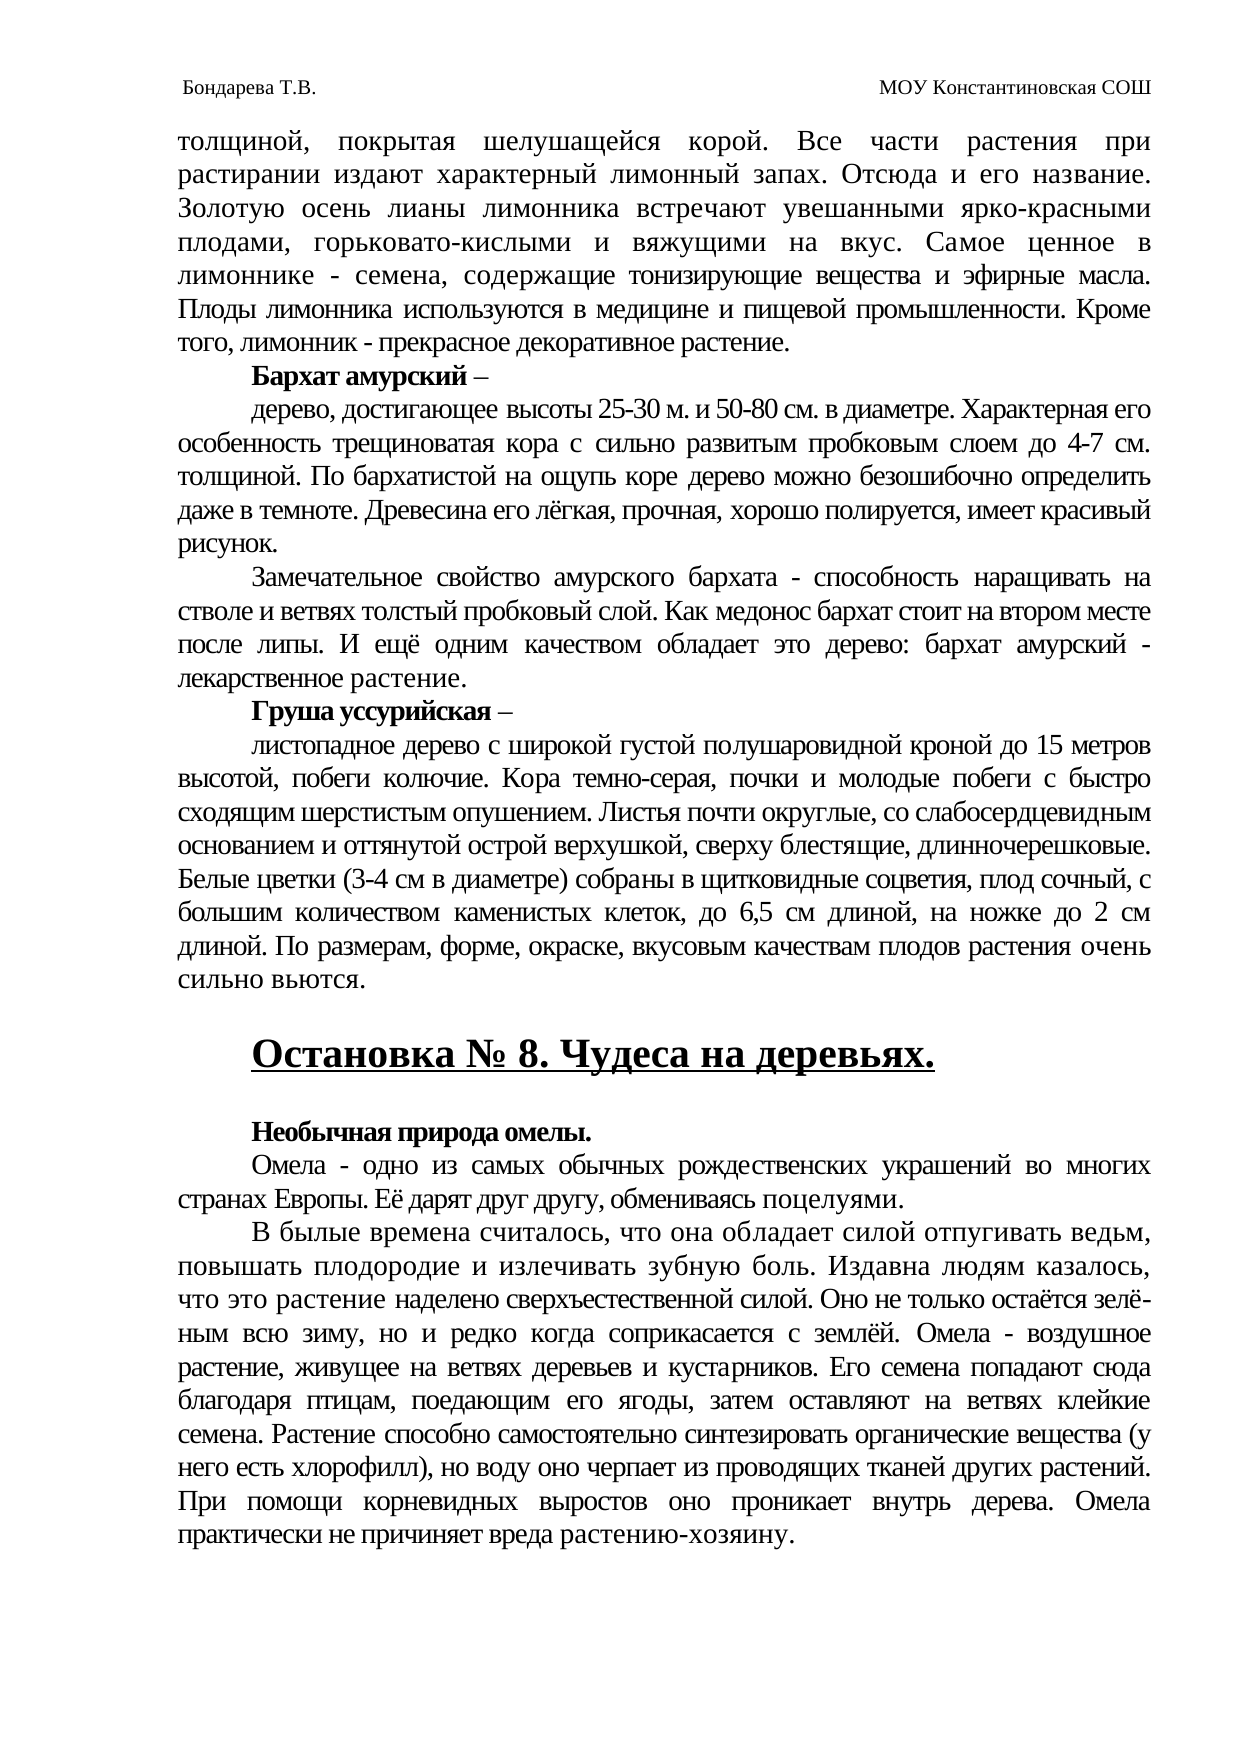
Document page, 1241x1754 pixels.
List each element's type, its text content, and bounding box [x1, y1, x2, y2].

text листопадное дерево с широкой густой полушаровидной кроной до 15 метров высотой, побеги колючие. Кора темно-серая, почки и молодые побеги с быстро сходящим шерстистым опушением. Листья почти округлые, со слабосердцевидным основанием и оттянутой острой верхушкой, сверху блестящие, длинночерешковые. Белые цветки (3-4 см в диаметре) собраны в щитковидные соцветия, плод сочный, с большим количеством каменистых клеток, до 6,5 см длиной, на ножке до 2 см длиной. По размерам, форме, окраске, вкусовым качествам плодов растения очень сильно вьются. [177, 727, 1152, 995]
text В былые времена считалось, что она обладает силой отпугивать ведьм, повышать плодородие и излечивать зубную боль. Издавна людям казалось, что это растение наделено сверхъестественной силой. Оно не только остаётся зелёным всю зиму, но и редко когда соприкасается с землёй. Омела - воздушное растение, живущее на ветвях деревьев и кустарников. Его семена попадают сюда благодаря птицам, поедающим его ягоды, затем оставляют на ветвях клейкие семена. Растение способно самостоятельно синтезировать органические вещества (у него есть хлорофилл), но воду оно черпает из проводящих тканей других растений. При помощи корневидных выростов оно проникает внутрь дерева. Омела практически не причиняет вреда растению-хозяину. [177, 1214, 1152, 1550]
text Необычная природа омелы. [177, 1114, 1152, 1147]
text Омела - одно из самых обычных рождественских украшений во многих странах Европы. Её дарят друг другу, обмениваясь поцелуями. [177, 1147, 1152, 1214]
text Бархат амурский – [177, 358, 1152, 391]
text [177, 123, 1152, 358]
text Груша уссурийская – [177, 693, 1152, 727]
text Остановка № 8. Чудеса на деревьях. [177, 1029, 1152, 1080]
text Замечательное свойство амурского бархата - способность наращивать на стволе и ветвях толстый пробковый слой. Как медонос бархат стоит на втором месте после липы. И ещё одним качеством обладает это дерево: бархат амурский - лекарственное растение. [177, 559, 1152, 693]
text дерево, достигающее высоты 25-30 м. и 50-80 см. в диаметре. Характерная его особенность трещиноватая кора с сильно развитым пробковым слоем до 4-7 см. толщиной. По бархатистой на ощупь коре дерево можно безошибочно определить даже в темноте. Древесина его лёгкая, прочная, хорошо полируется, имеет красивый рисунок. [177, 391, 1152, 559]
